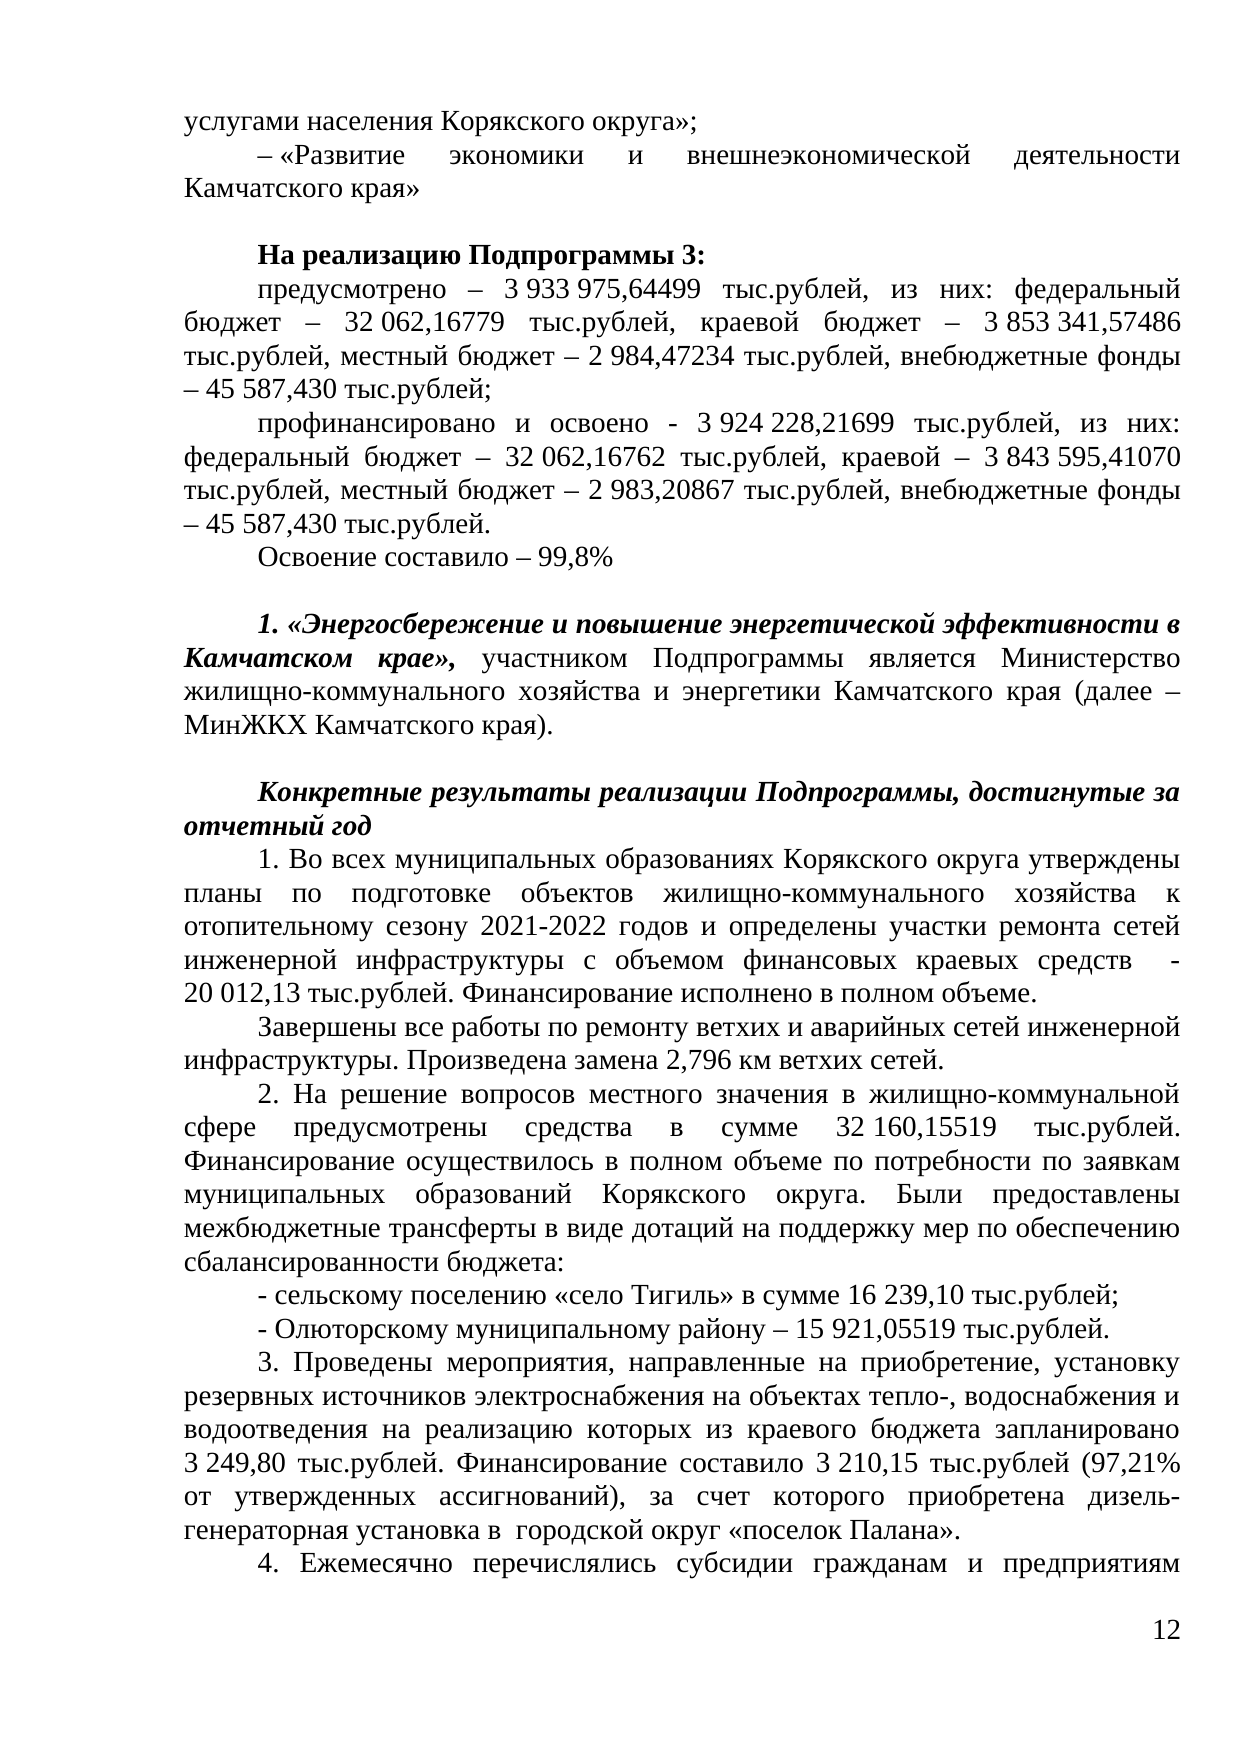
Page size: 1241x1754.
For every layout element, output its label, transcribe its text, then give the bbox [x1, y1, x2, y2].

text ‒ «Развитие экономики и внешнеэкономической деятельности Камчатского края» [184, 137, 1181, 204]
text профинансировано и освоено - 3 924 228,21699 тыс.рублей, из них: федеральный бюджет – 32 062,16762 тыс.рублей, краевой – 3 843 595,41070 тыс.рублей, местный бюджет – 2 983,20867 тыс.рублей, внебюджетные фонды – 45 587,430 тыс.рублей. [184, 405, 1181, 539]
text 2. На решение вопросов местного значения в жилищно-коммунальной сфере предусмотрены средства в сумме 32 160,15519 тыс.рублей. Финансирование осуществилось в полном объеме по потребности по заявкам муниципальных образований Корякского округа. Были предоставлены межбюджетные трансферты в виде дотаций на поддержку мер по обеспечению сбалансированности бюджета: [184, 1076, 1181, 1277]
text 1. Во всех муниципальных образованиях Корякского округа утверждены планы по подготовке объектов жилищно-коммунального хозяйства к отопительному сезону 2021-2022 годов и определены участки ремонта сетей инженерной инфраструктуры с объемом финансовых краевых средств - 20 012,13 тыс.рублей. Финансирование исполнено в полном объеме. [184, 841, 1181, 1009]
text предусмотрено – 3 933 975,64499 тыс.рублей, из них: федеральный бюджет – 32 062,16779 тыс.рублей, краевой бюджет – 3 853 341,57486 тыс.рублей, местный бюджет – 2 984,47234 тыс.рублей, внебюджетные фонды – 45 587,430 тыс.рублей; [184, 271, 1181, 405]
text Конкретные результаты реализации Подпрограммы, достигнутые за отчетный год [184, 774, 1181, 841]
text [184, 103, 1181, 137]
text На реализацию Подпрограммы 3: [184, 237, 1181, 271]
text Завершены все работы по ремонту ветхих и аварийных сетей инженерной инфраструктуры. Произведена замена 2,796 км ветхих сетей. [184, 1009, 1181, 1076]
text Освоение составило – 99,8% [184, 539, 1181, 573]
text - Олюторскому муниципальному району – 15 921,05519 тыс.рублей. [184, 1311, 1181, 1344]
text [184, 1546, 1181, 1579]
text 1. «Энергосбережение и повышение энергетической эффективности в Камчатском крае», участником Подпрограммы является Министерство жилищно-коммунального хозяйства и энергетики Камчатского края (далее – МинЖКХ Камчатского края). [184, 606, 1181, 741]
text 3. Проведены мероприятия, направленные на приобретение, установку резервных источников электроснабжения на объектах тепло-, водоснабжения и водоотведения на реализацию которых из краевого бюджета запланировано 3 249,80 тыс.рублей. Финансирование составило 3 210,15 тыс.рублей (97,21% от утвержденных ассигнований), за счет которого приобретена дизель-генераторная установка в городской округ «поселок Палана». [184, 1344, 1181, 1546]
text - сельскому поселению «село Тигиль» в сумме 16 239,10 тыс.рублей; [184, 1277, 1181, 1311]
